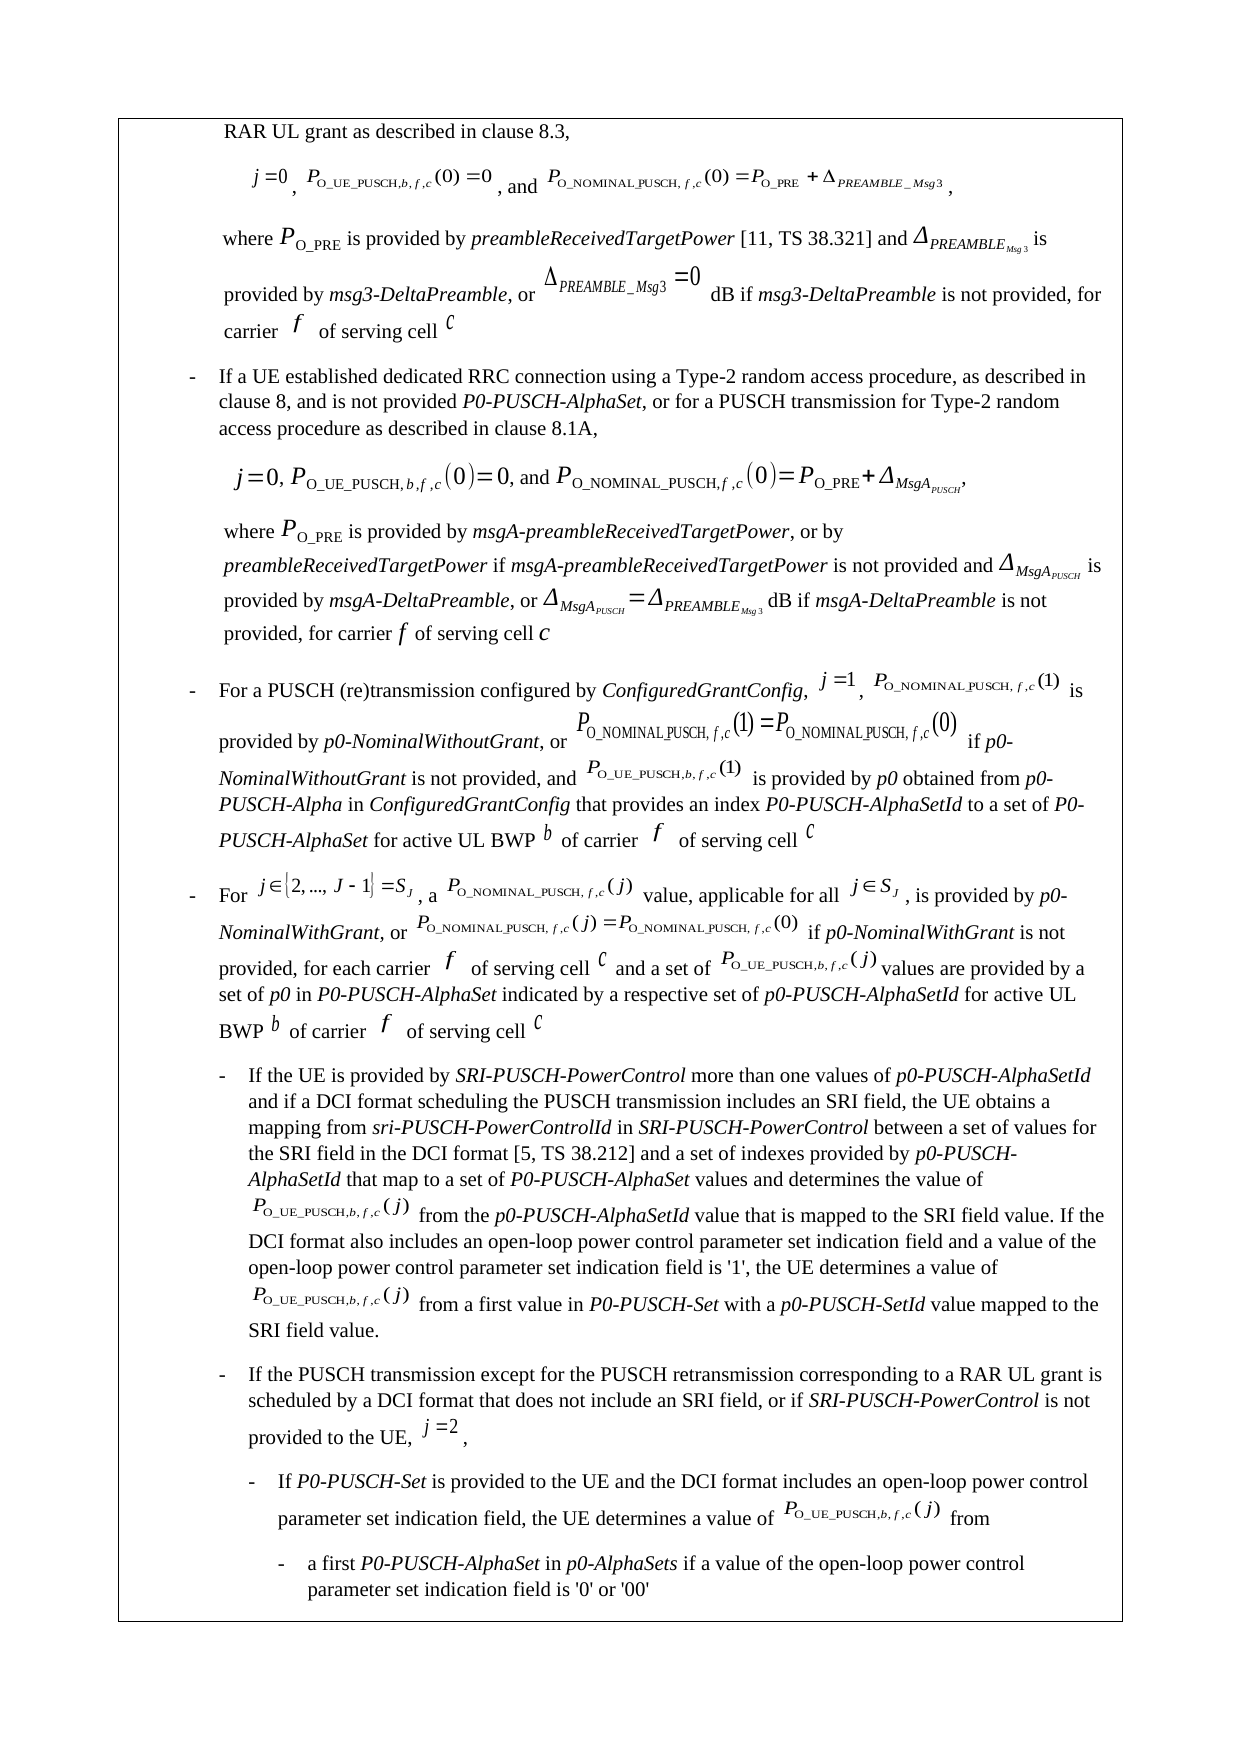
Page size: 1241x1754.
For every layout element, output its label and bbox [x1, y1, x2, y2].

table_header [119, 119, 1122, 1621]
